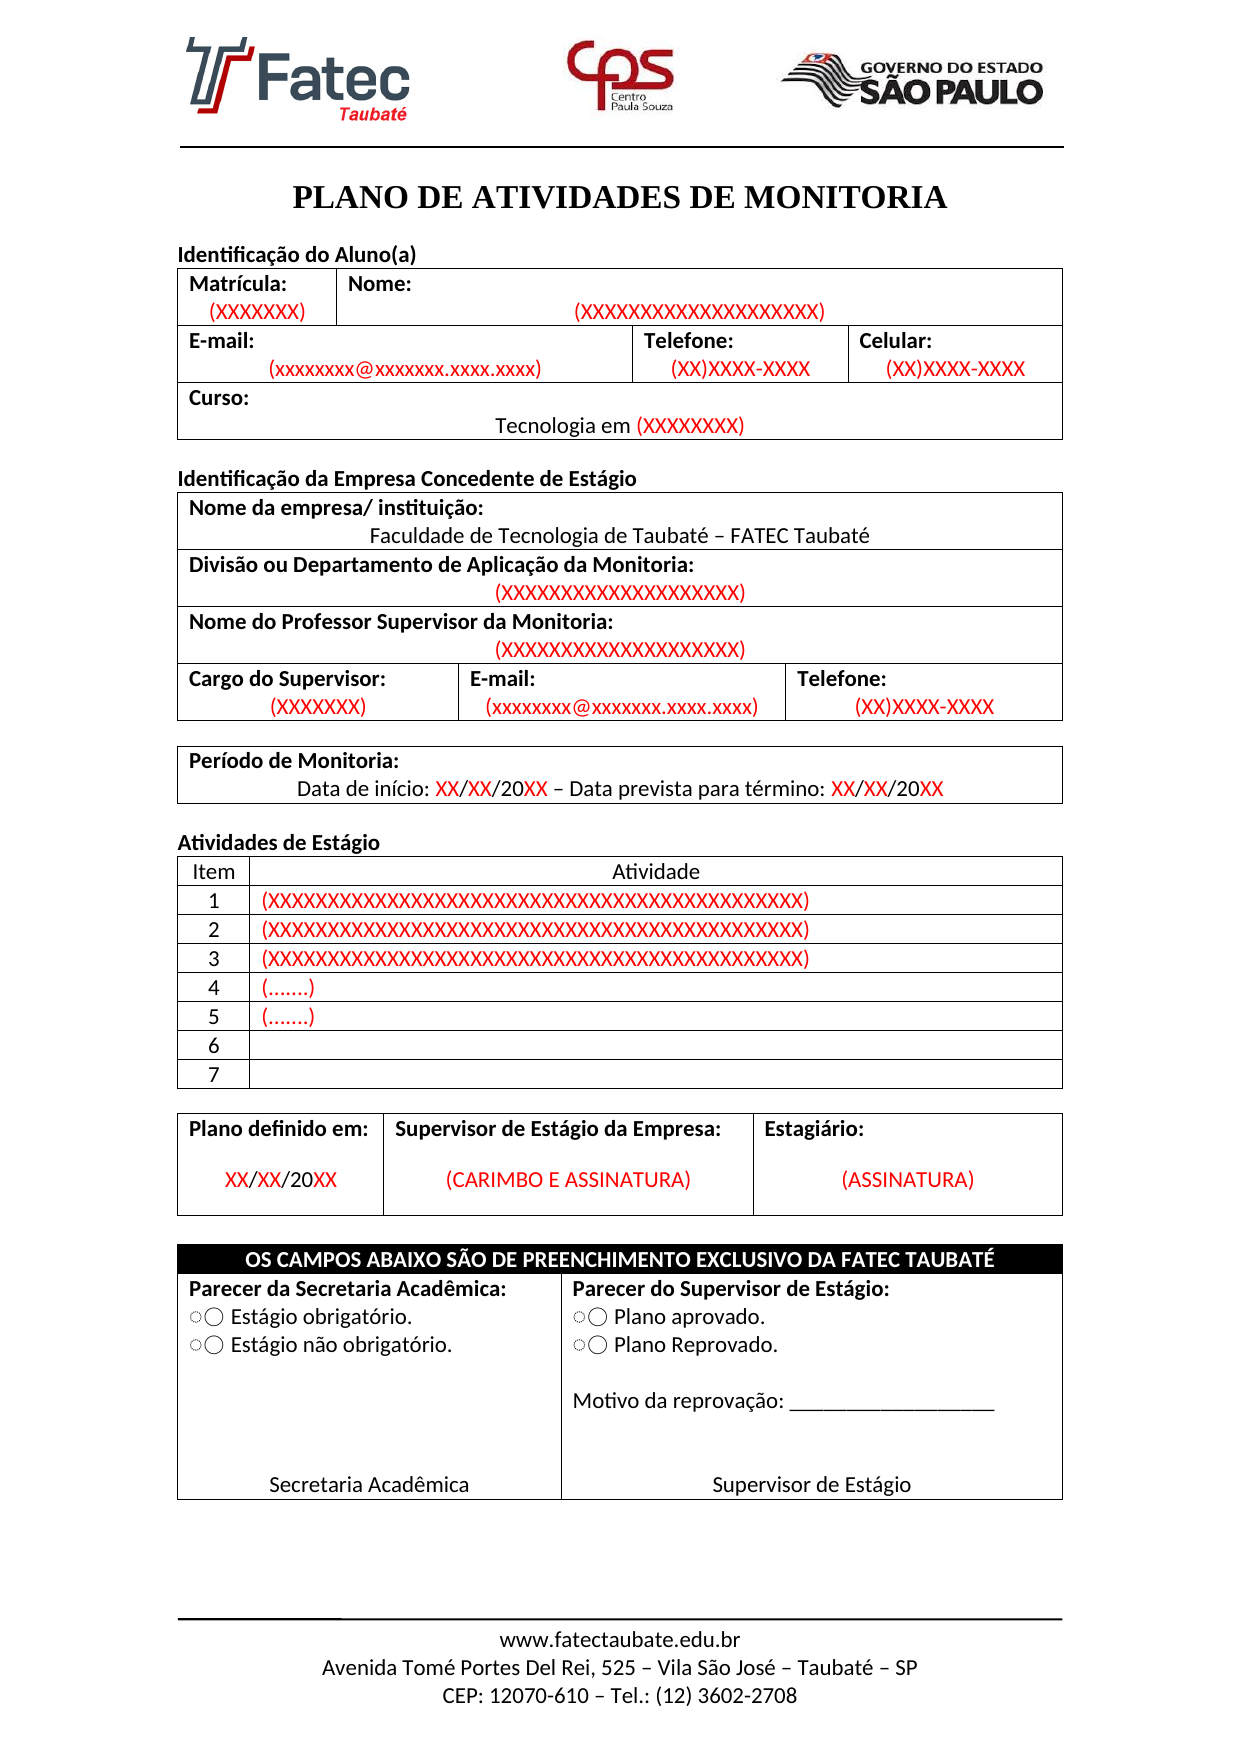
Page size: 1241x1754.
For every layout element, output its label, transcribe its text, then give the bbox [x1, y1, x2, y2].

table_cell (XX)XXXX-XXXX [849, 354, 1062, 382]
table_header Período de Monitoria: [178, 747, 1062, 774]
table_cell (XXXXXXXXXXXXXXXXXXXXXXXXXXXXXXXXXXXXXXXXXXXXX) [250, 886, 1062, 914]
table_header Nome da empresa/ instituição: [178, 493, 1062, 521]
table_cell 3 [178, 944, 249, 972]
table_cell (xxxxxxxx@xxxxxxx.xxxx.xxxx) [459, 693, 785, 720]
table_header Estagiário: [754, 1114, 1062, 1142]
table_cell 6 [178, 1031, 249, 1059]
table_cell (XXXXXXXXXXXXXXXXXXXXXXXXXXXXXXXXXXXXXXXXXXXXX) [250, 915, 1062, 943]
text Identificação do Aluno(a) [177, 240, 1063, 268]
table_cell Parecer da Secretaria Acadêmica: [178, 1274, 561, 1302]
table_cell (XXXXXXX) [178, 297, 336, 325]
table_cell Parecer do Supervisor de Estágio: [562, 1274, 1062, 1302]
table_cell Tecnologia em (XXXXXXXX) [178, 411, 1062, 439]
table_cell Telefone: [633, 326, 848, 354]
table_cell Telefone: [786, 664, 1062, 692]
table_cell (XXXXXXXXXXXXXXXXXXXX) [178, 578, 1062, 606]
picture [177, 32, 415, 125]
table_cell Faculdade de Tecnologia de Taubaté – FATEC Taubaté [178, 521, 1062, 549]
text Atividades de Estágio [177, 828, 1063, 856]
table_cell Celular: [849, 326, 1062, 354]
table_cell [250, 1060, 1062, 1088]
text Identificação da Empresa Concedente de Estágio [177, 464, 1063, 492]
table_cell (XXXXXXXXXXXXXXXXXXXX) [337, 297, 1062, 325]
table_cell E-mail: [459, 664, 785, 692]
table_header Atividade [250, 857, 1062, 885]
table_cell (XXXXXXXXXXXXXXXXXXXX) [178, 635, 1062, 663]
table_cell 4 [178, 973, 249, 1001]
table_cell (ASSINATURA) [754, 1143, 1062, 1215]
table_cell 1 [178, 886, 249, 914]
picture [562, 25, 686, 119]
table_cell E-mail: [178, 326, 632, 354]
table_cell 7 [178, 1060, 249, 1088]
table_cell ⃝ Plano aprovado. ⃝ Plano Reprovado. Motivo da reprovação: __________________ Supervisor de Estágio [562, 1303, 1062, 1498]
table_cell XX/XX/20XX [178, 1143, 383, 1215]
table_cell (XXXXXXX) [178, 693, 458, 720]
table_cell Cargo do Supervisor: [178, 664, 458, 692]
table_cell (.......) [250, 973, 1062, 1001]
table_cell (CARIMBO E ASSINATURA) [384, 1143, 753, 1215]
table_cell Data de início: XX/XX/20XX – Data prevista para término: XX/XX/20XX [178, 775, 1062, 803]
table_header Nome: [337, 269, 1062, 297]
text PLANO DE ATIVIDADES DE MONITORIA [177, 177, 1063, 216]
table_header Matrícula: [178, 269, 336, 297]
table_cell 5 [178, 1002, 249, 1030]
table_header Plano definido em: [178, 1114, 383, 1142]
table_header Item [178, 857, 249, 885]
picture [775, 37, 1054, 121]
table_cell 2 [178, 915, 249, 943]
table_cell (XX)XXXX-XXXX [633, 354, 848, 382]
table_cell Curso: [178, 383, 1062, 411]
table_cell Divisão ou Departamento de Aplicação da Monitoria: [178, 550, 1062, 578]
table_header Supervisor de Estágio da Empresa: [384, 1114, 753, 1142]
table_cell Nome do Professor Supervisor da Monitoria: [178, 607, 1062, 635]
table_header OS CAMPOS ABAIXO SÃO DE PREENCHIMENTO EXCLUSIVO DA FATEC TAUBATÉ [178, 1245, 1062, 1273]
table_cell ⃝ Estágio obrigatório. ⃝ Estágio não obrigatório. Secretaria Acadêmica [178, 1303, 561, 1498]
table_cell (.......) [250, 1002, 1062, 1030]
table_cell [250, 1031, 1062, 1059]
table_cell (xxxxxxxx@xxxxxxx.xxxx.xxxx) [178, 354, 632, 382]
table_cell (XX)XXXX-XXXX [786, 693, 1062, 720]
table_cell (XXXXXXXXXXXXXXXXXXXXXXXXXXXXXXXXXXXXXXXXXXXXX) [250, 944, 1062, 972]
